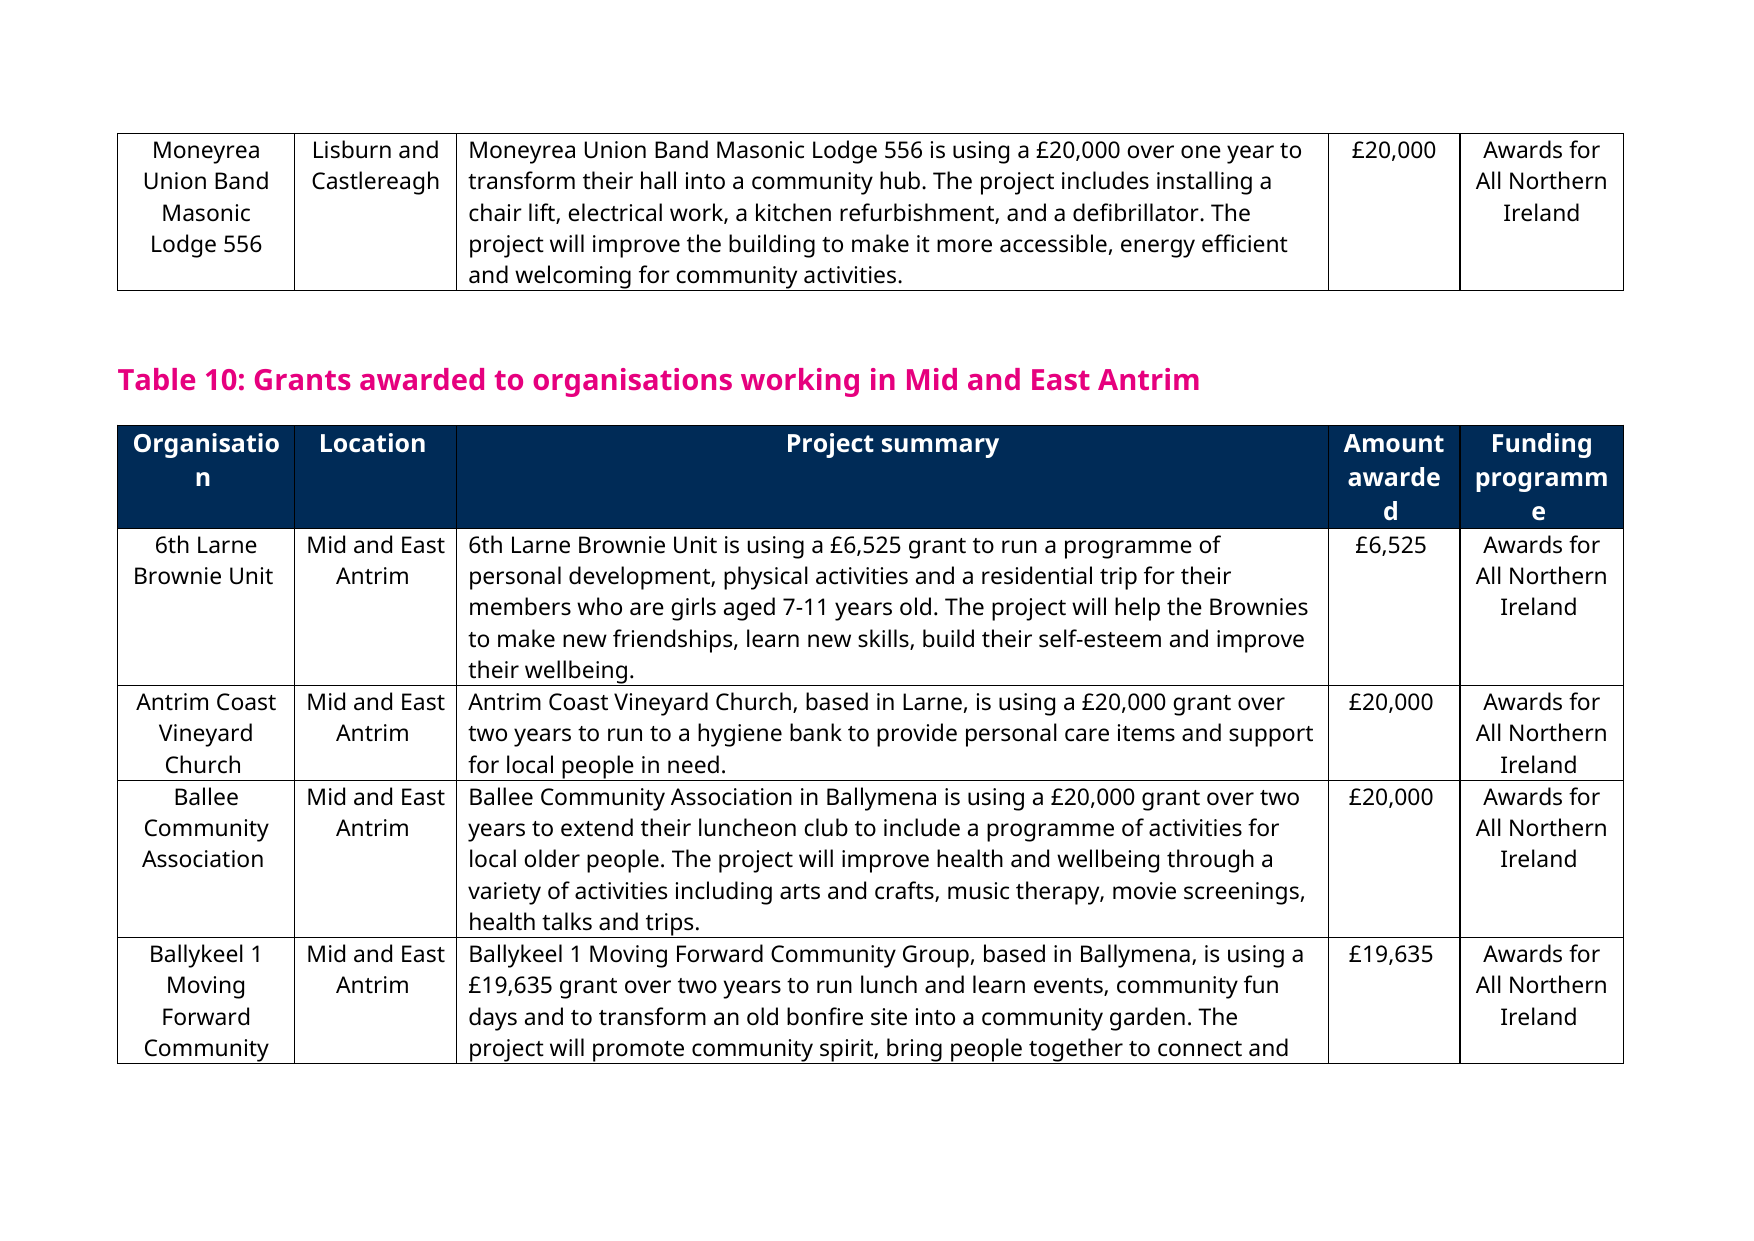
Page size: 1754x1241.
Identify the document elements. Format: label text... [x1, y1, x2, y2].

table_header Organisation [118, 426, 294, 528]
table_cell £20,000 [1329, 134, 1459, 290]
table_cell Mid and East Antrim [295, 686, 456, 780]
table_header Amount awarded [1329, 426, 1459, 528]
table_cell £6,525 [1329, 529, 1459, 685]
table_header Location [295, 426, 456, 528]
table_cell £20,000 [1329, 781, 1459, 937]
table_header Project summary [457, 426, 1328, 528]
table_cell Awards for All Northern Ireland [1461, 781, 1623, 937]
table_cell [1461, 134, 1623, 290]
table_cell Antrim Coast Vineyard Church, based in Larne, is using a £20,000 grant over two years to run to a hygiene bank to provide personal care items and support for local people in need. [457, 686, 1328, 780]
table_cell £20,000 [1329, 686, 1459, 780]
table_cell Mid and East Antrim [295, 781, 456, 937]
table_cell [118, 938, 294, 1063]
table_cell Moneyrea Union Band Masonic Lodge 556 is using a £20,000 over one year to transform their hall into a community hub. The project includes installing a chair lift, electrical work, a kitchen refurbishment, and a defibrillator. The project will improve the building to make it more accessible, energy efficient and welcoming for community activities. [457, 134, 1328, 290]
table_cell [1461, 938, 1623, 1063]
table_cell Awards for All Northern Ireland [1461, 529, 1623, 685]
table_cell Awards for All Northern Ireland [1461, 686, 1623, 780]
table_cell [457, 938, 1328, 1063]
table_cell £19,635 [1329, 938, 1459, 1063]
table_cell Mid and East Antrim [295, 529, 456, 685]
table_cell Moneyrea Union Band Masonic Lodge 556 [118, 134, 294, 290]
table_cell Antrim Coast Vineyard Church [118, 686, 294, 780]
table_cell Mid and East Antrim [295, 938, 456, 1063]
table_header Funding programme [1461, 426, 1623, 528]
table_cell Ballee Community Association in Ballymena is using a £20,000 grant over two years to extend their luncheon club to include a programme of activities for local older people. The project will improve health and wellbeing through a variety of activities including arts and crafts, music therapy, movie screenings, health talks and trips. [457, 781, 1328, 937]
table_cell Ballee Community Association [118, 781, 294, 937]
table_cell 6th Larne Brownie Unit is using a £6,525 grant to run a programme of personal development, physical activities and a residential trip for their members who are girls aged 7-11 years old. The project will help the Brownies to make new friendships, learn new skills, build their self-esteem and improve their wellbeing. [457, 529, 1328, 685]
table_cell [295, 134, 456, 290]
text Table 10: Grants awarded to organisations working in Mid and East Antrim [117, 359, 1609, 399]
table_cell 6th Larne Brownie Unit [118, 529, 294, 685]
